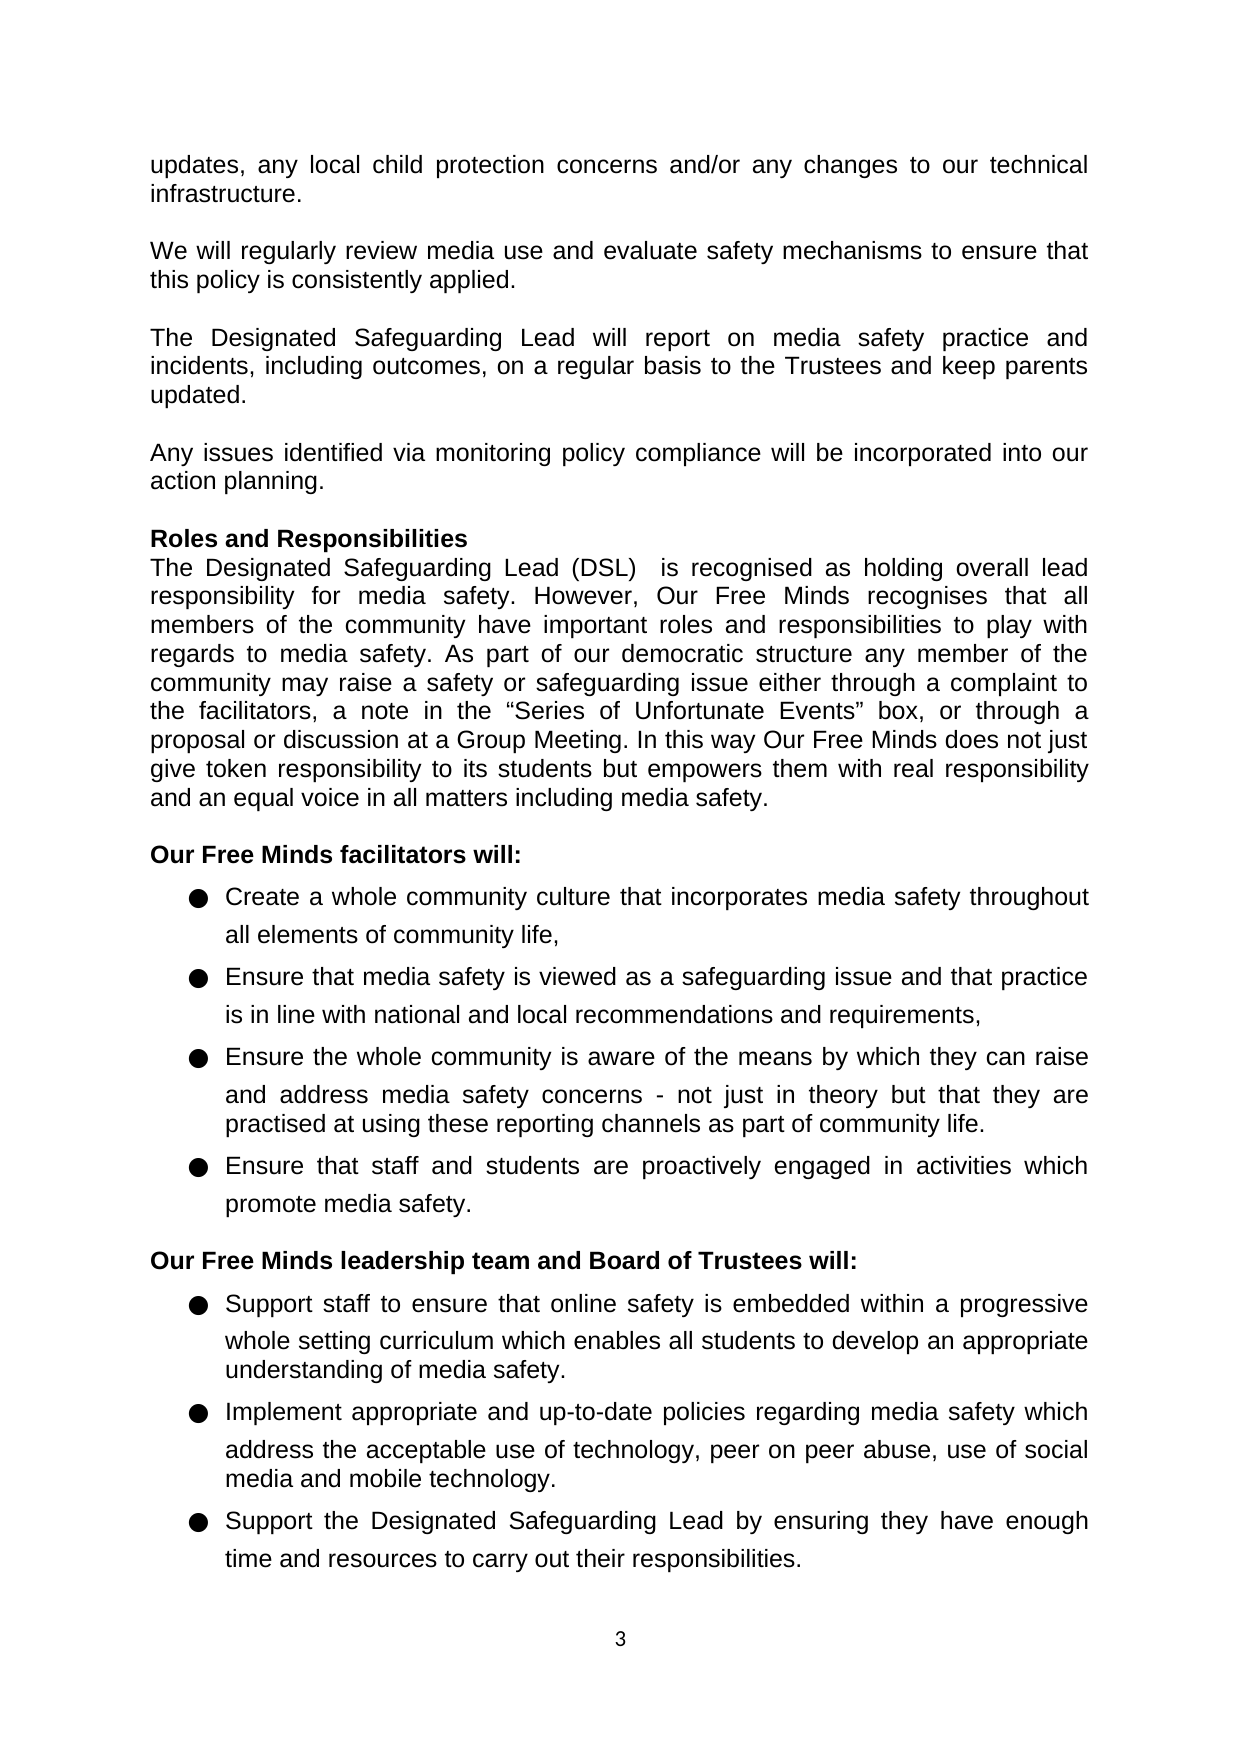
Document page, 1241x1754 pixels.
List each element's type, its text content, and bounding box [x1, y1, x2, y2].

list Ensure that staff and students are proactively engaged in activities which promote media safety. [187, 1137, 1090, 1217]
list Implement appropriate and up-to-date policies regarding media safety which address the acceptable use of technology, peer on peer abuse, use of social media and mobile technology. [187, 1384, 1090, 1492]
text Our Free Minds leadership team and Board of Trustees will: [150, 1246, 1090, 1275]
list Ensure that media safety is viewed as a safeguarding issue and that practice is in line with national and local recommendations and requirements, [187, 949, 1090, 1029]
list Ensure the whole community is aware of the means by which they can raise and address media safety concerns - not just in theory but that they are practised at using these reporting channels as part of community life. [187, 1029, 1090, 1137]
text Our Free Minds facilitators will: [150, 840, 1090, 869]
text The Designated Safeguarding Lead (DSL) is recognised as holding overall lead responsibility for media safety. However, Our Free Minds recognises that all members of the community have important roles and responsibilities to play with regards to media safety. As part of our democratic structure any member of the community may raise a safety or safeguarding issue either through a complaint to the facilitators, a note in the “Series of Unfortunate Events” box, or through a proposal or discussion at a Group Meeting. In this way Our Free Minds does not just give token responsibility to its students but empowers them with real responsibility and an equal voice in all matters including media safety. [150, 552, 1090, 811]
list Support staff to ensure that online safety is embedded within a progressive whole setting curriculum which enables all students to develop an appropriate understanding of media safety. [187, 1275, 1090, 1384]
text We will regularly review media use and evaluate safety mechanisms to ensure that this policy is consistently applied. [150, 236, 1090, 294]
list Support the Designated Safeguarding Lead by ensuring they have enough time and resources to carry out their responsibilities. [187, 1492, 1090, 1572]
text The Designated Safeguarding Lead will report on media safety practice and incidents, including outcomes, on a regular basis to the Trustees and keep parents updated. [150, 322, 1090, 409]
text Any issues identified via monitoring policy compliance will be incorporated into our action planning. [150, 437, 1090, 495]
list Create a whole community culture that incorporates media safety throughout all elements of community life, [187, 869, 1090, 949]
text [150, 150, 1090, 207]
text Roles and Responsibilities [150, 524, 1090, 552]
